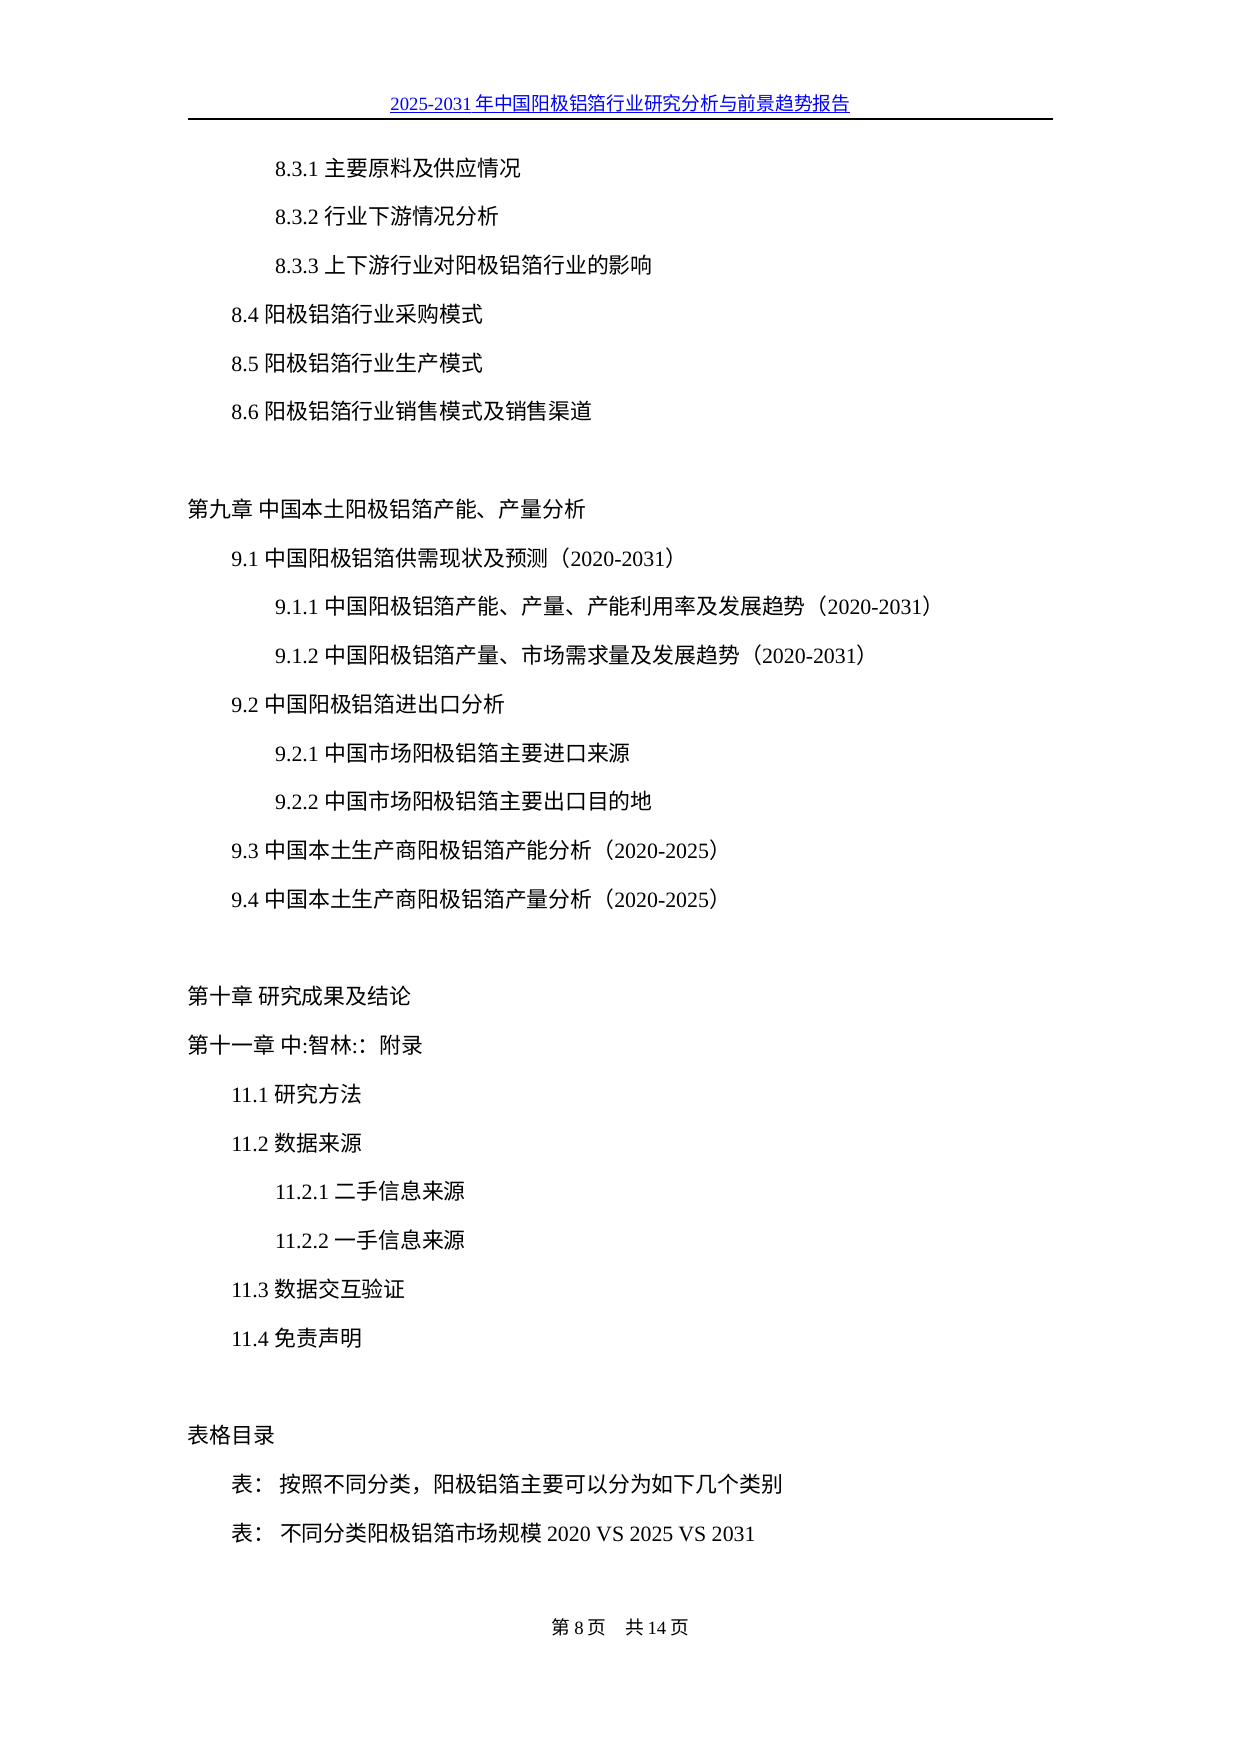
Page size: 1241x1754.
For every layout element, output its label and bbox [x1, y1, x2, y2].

text [187, 150, 1053, 1548]
